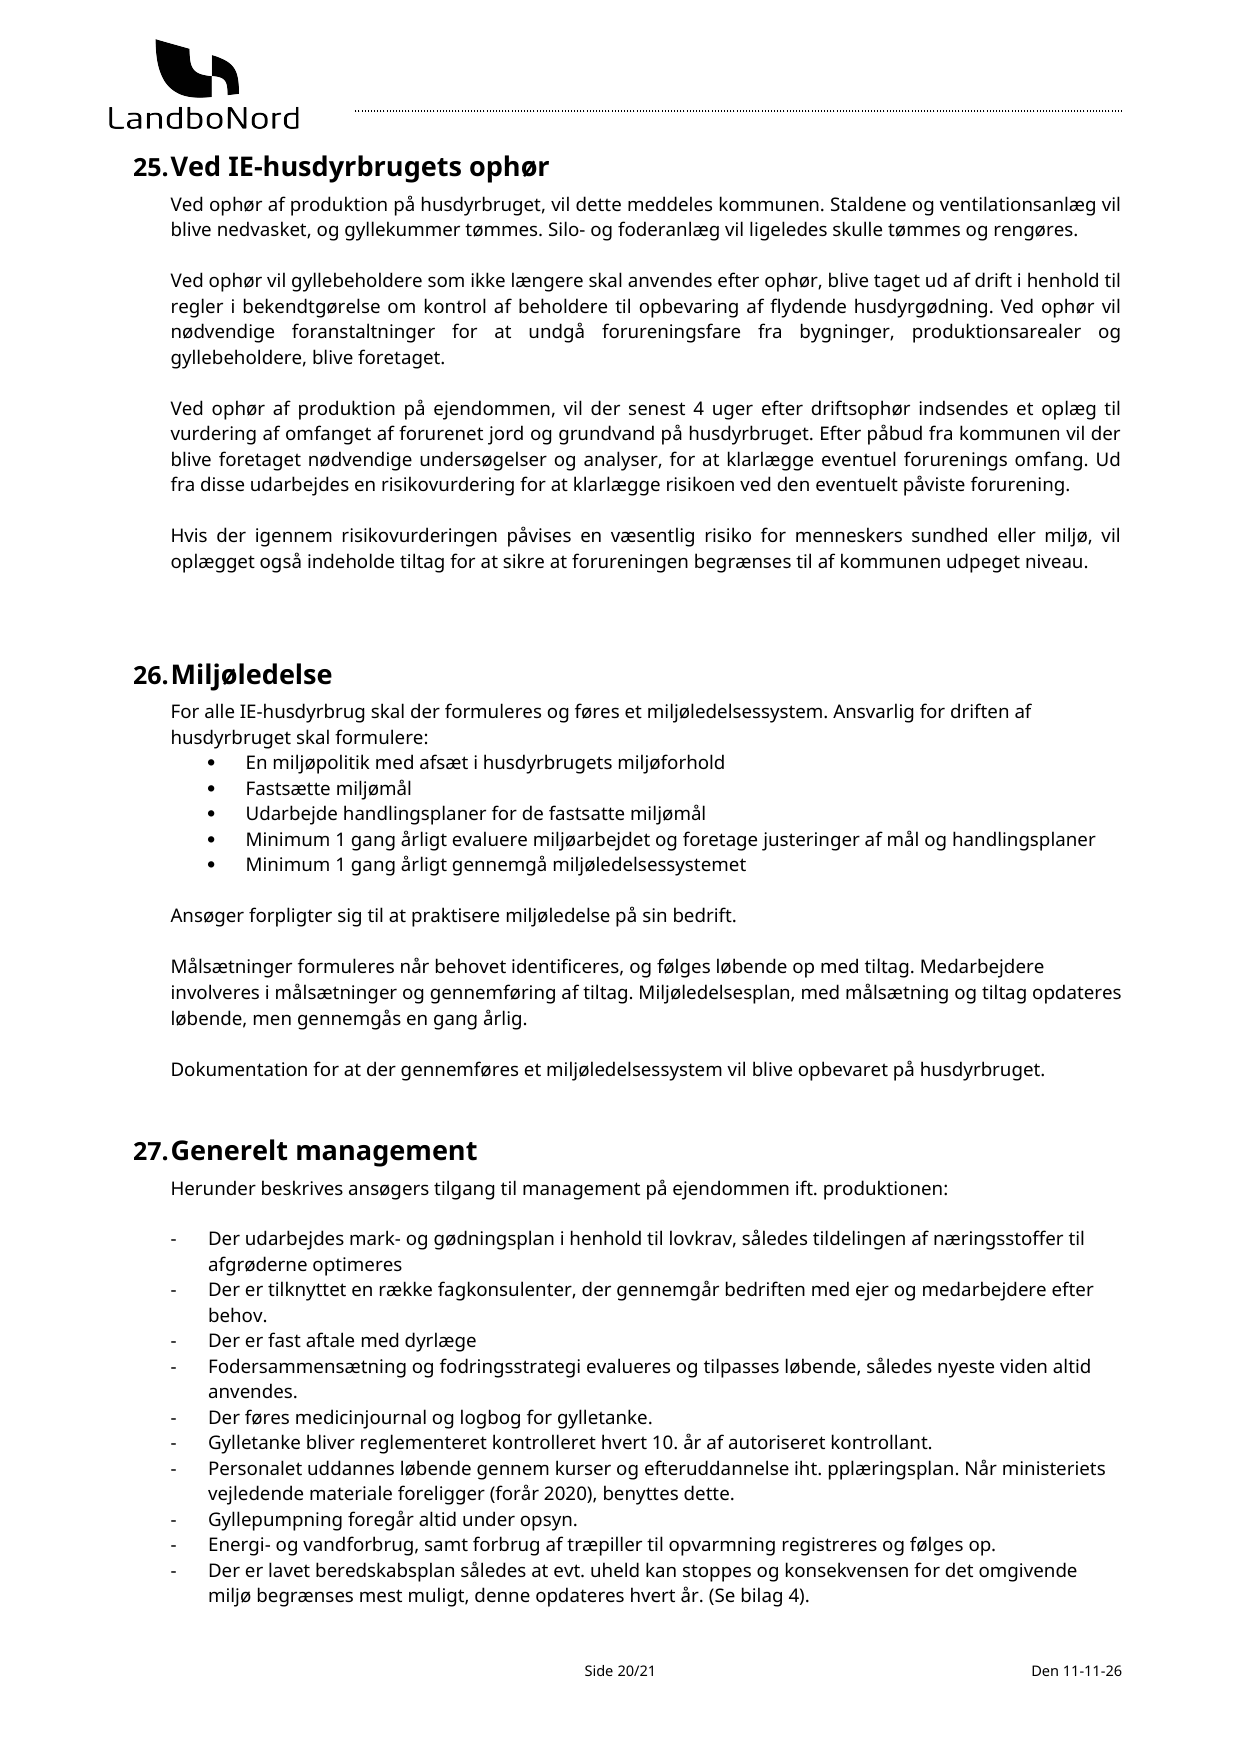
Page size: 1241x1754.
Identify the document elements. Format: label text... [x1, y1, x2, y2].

list Der udarbejdes mark- og gødningsplan i henhold til lovkrav, således tildelingen af næringsstoffer til afgrøderne optimeres [170, 1226, 1122, 1277]
text Ved ophør af produktion på husdyrbruget, vil dette meddeles kommunen. Staldene og ventilationsanlæg vil blive nedvasket, og gyllekummer tømmes. Silo- og foderanlæg vil ligeledes skulle tømmes og rengøres. [170, 191, 1122, 242]
list Fodersammensætning og fodringsstrategi evalueres og tilpasses løbende, således nyeste viden altid anvendes. [170, 1353, 1122, 1404]
list Der er tilknyttet en række fagkonsulenter, der gennemgår bedriften med ejer og medarbejdere efter behov. [170, 1277, 1122, 1328]
list Gylletanke bliver reglementeret kontrolleret hvert 10. år af autoriseret kontrollant. [170, 1430, 1122, 1455]
list Gyllepumpning foregår altid under opsyn. [170, 1506, 1122, 1532]
list Udarbejde handlingsplaner for de fastsatte miljømål [208, 801, 1122, 826]
list Fastsætte miljømål [208, 775, 1122, 801]
list Personalet uddannes løbende gennem kurser og efteruddannelse iht. pplæringsplan. Når ministeriets vejledende materiale foreligger (forår 2020), benyttes dette. [170, 1455, 1122, 1506]
text Ansøger forpligter sig til at praktisere miljøledelse på sin bedrift. [170, 903, 1122, 928]
list Energi- og vandforbrug, samt forbrug af træpiller til opvarmning registreres og følges op. [170, 1532, 1122, 1557]
text Ved ophør af produktion på ejendommen, vil der senest 4 uger efter driftsophør indsendes et oplæg til vurdering af omfanget af forurenet jord og grundvand på husdyrbruget. Efter påbud fra kommunen vil der blive foretaget nødvendige undersøgelser og analyser, for at klarlægge eventuel forurenings omfang. Ud fra disse udarbejdes en risikovurdering for at klarlægge risikoen ved den eventuelt påviste forurening. [170, 395, 1122, 497]
text Herunder beskrives ansøgers tilgang til management på ejendommen ift. produktionen: [170, 1175, 1122, 1201]
picture [109, 39, 299, 129]
text Ved ophør vil gyllebeholdere som ikke længere skal anvendes efter ophør, blive taget ud af drift i henhold til regler i bekendtgørelse om kontrol af beholdere til opbevaring af flydende husdyrgødning. Ved ophør vil nødvendige foranstaltninger for at undgå forureningsfare fra bygninger, produktionsarealer og gyllebeholdere, blive foretaget. [170, 267, 1122, 369]
subtitle Miljøledelse [133, 655, 1122, 692]
list Der føres medicinjournal og logbog for gylletanke. [170, 1404, 1122, 1430]
subtitle Ved IE-husdyrbrugets ophør [133, 148, 1122, 184]
list En miljøpolitik med afsæt i husdyrbrugets miljøforhold [208, 749, 1122, 775]
list Der er fast aftale med dyrlæge [170, 1328, 1122, 1353]
text Hvis der igennem risikovurderingen påvises en væsentlig risiko for menneskers sundhed eller miljø, vil oplægget også indeholde tiltag for at sikre at forureningen begrænses til af kommunen udpeget niveau. [170, 523, 1122, 574]
list Minimum 1 gang årligt gennemgå miljøledelsessystemet [208, 852, 1122, 877]
list Minimum 1 gang årligt evaluere miljøarbejdet og foretage justeringer af mål og handlingsplaner [208, 826, 1122, 852]
subtitle Generelt management [133, 1132, 1122, 1169]
text Målsætninger formuleres når behovet identificeres, og følges løbende op med tiltag. Medarbejdere involveres i målsætninger og gennemføring af tiltag. Miljøledelsesplan, med målsætning og tiltag opdateres løbende, men gennemgås en gang årlig. [170, 954, 1122, 1030]
list Der er lavet beredskabsplan således at evt. uheld kan stoppes og konsekvensen for det omgivende miljø begrænses mest muligt, denne opdateres hvert år. (Se bilag 4). [170, 1557, 1122, 1608]
text For alle IE-husdyrbrug skal der formuleres og føres et miljøledelsessystem. Ansvarlig for driften af husdyrbruget skal formulere: [170, 698, 1122, 749]
text Dokumentation for at der gennemføres et miljøledelsessystem vil blive opbevaret på husdyrbruget. [170, 1056, 1122, 1081]
